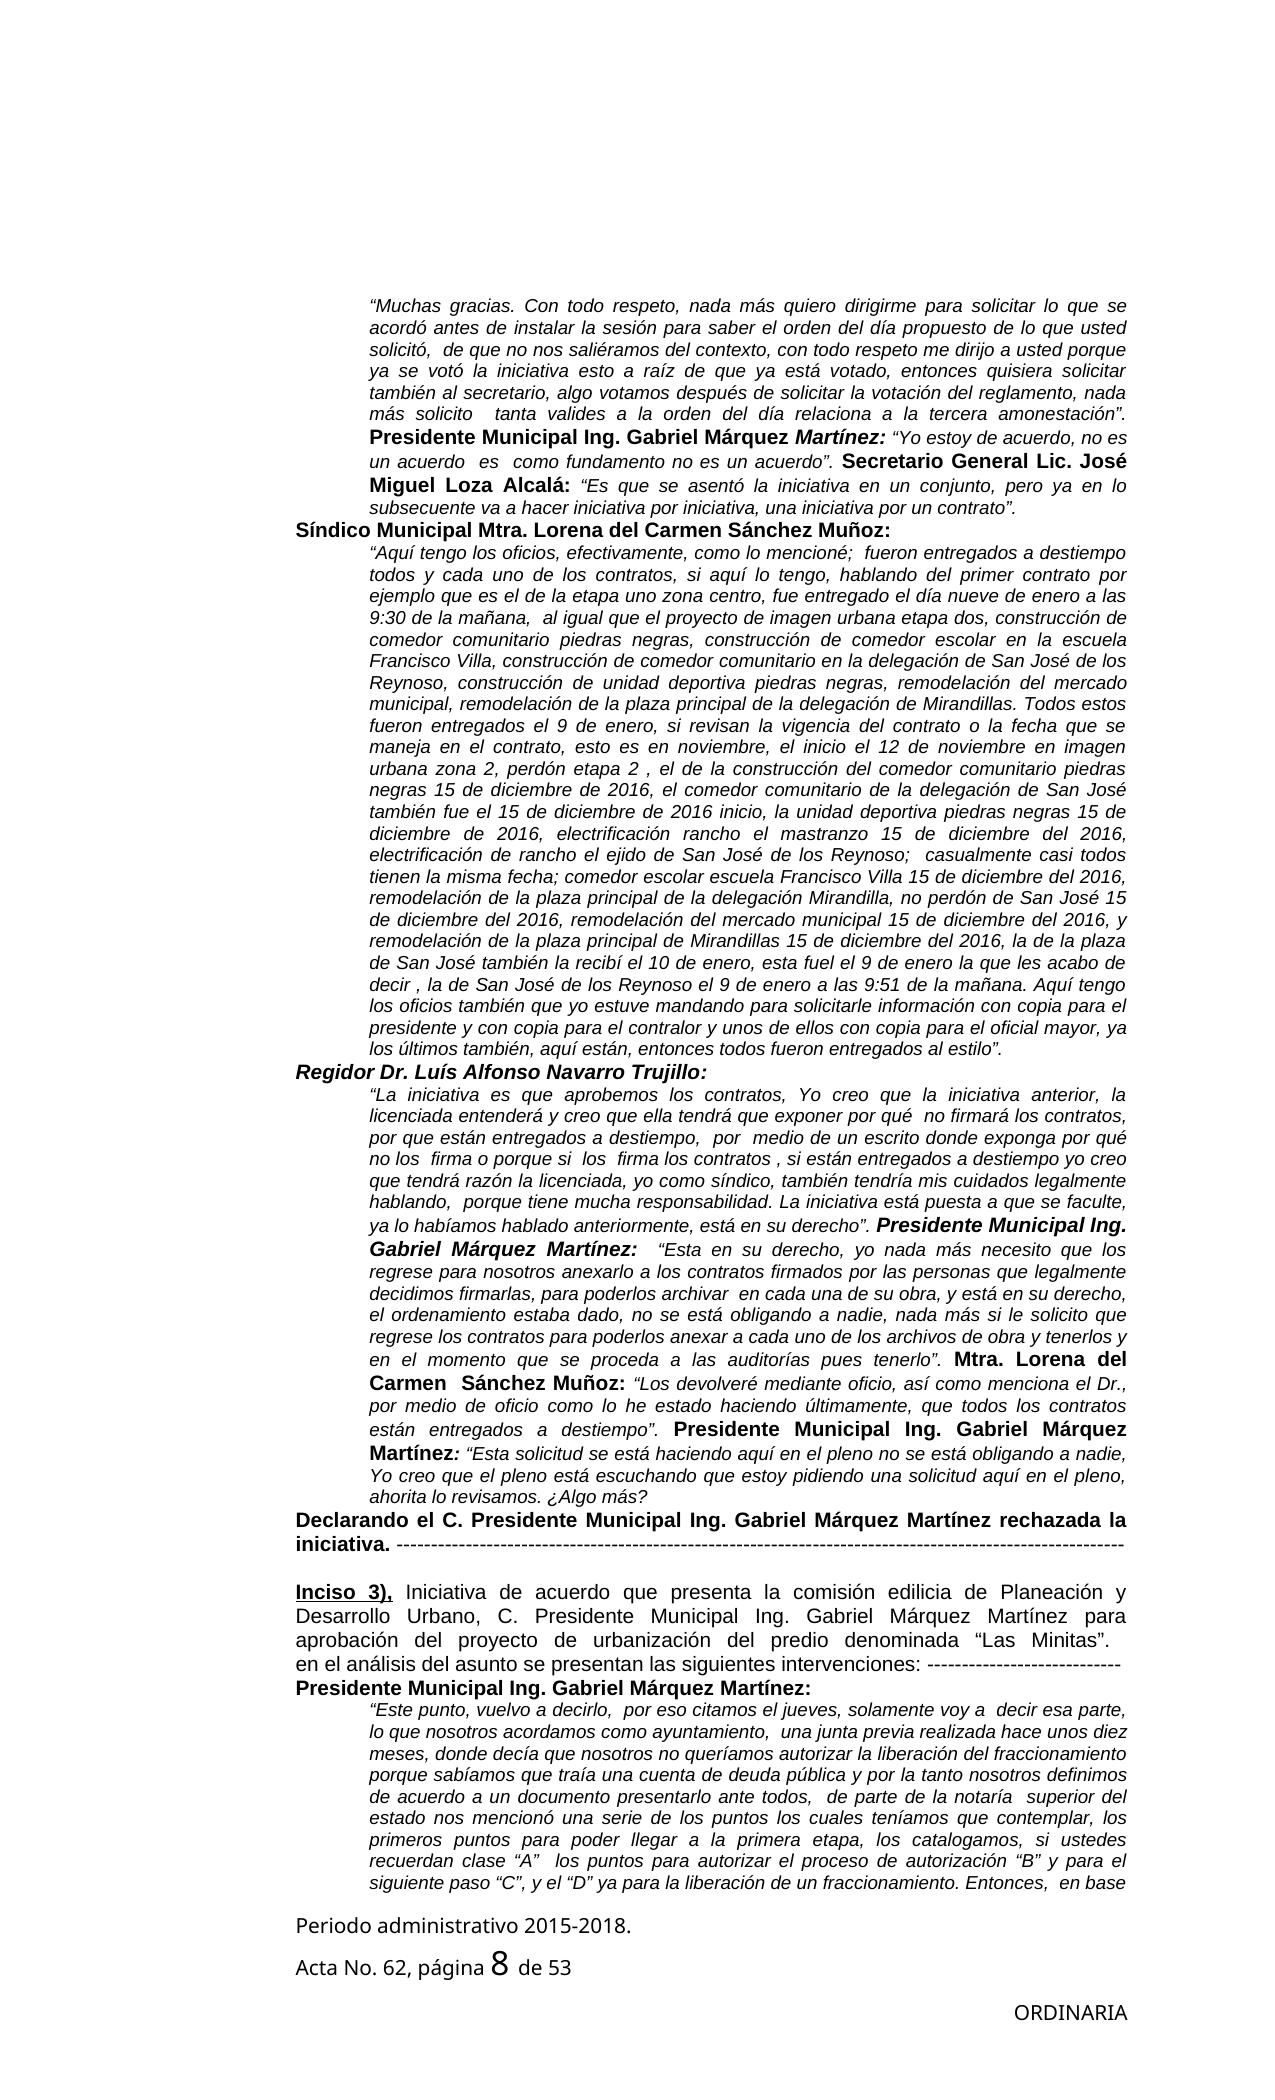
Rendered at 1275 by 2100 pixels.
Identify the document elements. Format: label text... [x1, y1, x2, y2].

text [369, 1699, 1127, 1893]
text Síndico Municipal Mtra. Lorena del Carmen Sánchez Muñoz: [295, 518, 1127, 542]
text Inciso 3), Iniciativa de acuerdo que presenta la comisión edilicia de Planeación y Desarrollo Urbano, C. Presidente Municipal Ing. Gabriel Márquez Martínez para aprobación del proyecto de urbanización del predio denominada “Las Minitas”. en el análisis del asunto se presentan las siguientes intervenciones: ---------------------------- [295, 1579, 1127, 1675]
text “La iniciativa es que aprobemos los contratos, Yo creo que la iniciativa anterior, la licenciada entenderá y creo que ella tendrá que exponer por qué no firmará los contratos, por que están entregados a destiempo, por medio de un escrito donde exponga por qué no los firma o porque si los firma los contratos , si están entregados a destiempo yo creo que tendrá razón la licenciada, yo como síndico, también tendría mis cuidados legalmente hablando, porque tiene mucha responsabilidad. La iniciativa está puesta a que se faculte, ya lo habíamos hablado anteriormente, está en su derecho”. Presidente Municipal Ing. Gabriel Márquez Martínez: “Esta en su derecho, yo nada más necesito que los regrese para nosotros anexarlo a los contratos firmados por las personas que legalmente decidimos firmarlas, para poderlos archivar en cada una de su obra, y está en su derecho, el ordenamiento estaba dado, no se está obligando a nadie, nada más si le solicito que regrese los contratos para poderlos anexar a cada uno de los archivos de obra y tenerlos y en el momento que se proceda a las auditorías pues tenerlo”. Mtra. Lorena del Carmen Sánchez Muñoz: “Los devolveré mediante oficio, así como menciona el Dr., por medio de oficio como lo he estado haciendo últimamente, que todos los contratos están entregados a destiempo”. Presidente Municipal Ing. Gabriel Márquez Martínez: “Esta solicitud se está haciendo aquí en el pleno no se está obligando a nadie, Yo creo que el pleno está escuchando que estoy pidiendo una solicitud aquí en el pleno, ahorita lo revisamos. ¿Algo más? [369, 1083, 1127, 1508]
text Declarando el C. Presidente Municipal Ing. Gabriel Márquez Martínez rechazada la iniciativa. --------------------------------------------------------------------------------------------------------- [295, 1508, 1127, 1556]
text “Muchas gracias. Con todo respeto, nada más quiero dirigirme para solicitar lo que se acordó antes de instalar la sesión para saber el orden del día propuesto de lo que usted solicitó, de que no nos saliéramos del contexto, con todo respeto me dirijo a usted porque ya se votó la iniciativa esto a raíz de que ya está votado, entonces quisiera solicitar también al secretario, algo votamos después de solicitar la votación del reglamento, nada más solicito tanta valides a la orden del día relaciona a la tercera amonestación”. Presidente Municipal Ing. Gabriel Márquez Martínez: “Yo estoy de acuerdo, no es un acuerdo es como fundamento no es un acuerdo”. Secretario General Lic. José Miguel Loza Alcalá: “Es que se asentó la iniciativa en un conjunto, pero ya en lo subsecuente va a hacer iniciativa por iniciativa, una iniciativa por un contrato”. [369, 295, 1127, 518]
text “Aquí tengo los oficios, efectivamente, como lo mencioné; fueron entregados a destiempo todos y cada uno de los contratos, si aquí lo tengo, hablando del primer contrato por ejemplo que es el de la etapa uno zona centro, fue entregado el día nueve de enero a las 9:30 de la mañana, al igual que el proyecto de imagen urbana etapa dos, construcción de comedor comunitario piedras negras, construcción de comedor escolar en la escuela Francisco Villa, construcción de comedor comunitario en la delegación de San José de los Reynoso, construcción de unidad deportiva piedras negras, remodelación del mercado municipal, remodelación de la plaza principal de la delegación de Mirandillas. Todos estos fueron entregados el 9 de enero, si revisan la vigencia del contrato o la fecha que se maneja en el contrato, esto es en noviembre, el inicio el 12 de noviembre en imagen urbana zona 2, perdón etapa 2 , el de la construcción del comedor comunitario piedras negras 15 de diciembre de 2016, el comedor comunitario de la delegación de San José también fue el 15 de diciembre de 2016 inicio, la unidad deportiva piedras negras 15 de diciembre de 2016, electrificación rancho el mastranzo 15 de diciembre del 2016, electrificación de rancho el ejido de San José de los Reynoso; casualmente casi todos tienen la misma fecha; comedor escolar escuela Francisco Villa 15 de diciembre del 2016, remodelación de la plaza principal de la delegación Mirandilla, no perdón de San José 15 de diciembre del 2016, remodelación del mercado municipal 15 de diciembre del 2016, y remodelación de la plaza principal de Mirandillas 15 de diciembre del 2016, la de la plaza de San José también la recibí el 10 de enero, esta fuel el 9 de enero la que les acabo de decir , la de San José de los Reynoso el 9 de enero a las 9:51 de la mañana. Aquí tengo los oficios también que yo estuve mandando para solicitarle información con copia para el presidente y con copia para el contralor y unos de ellos con copia para el oficial mayor, ya los últimos también, aquí están, entonces todos fueron entregados al estilo”. [369, 542, 1127, 1059]
text Presidente Municipal Ing. Gabriel Márquez Martínez: [295, 1675, 1127, 1699]
text Regidor Dr. Luís Alfonso Navarro Trujillo: [295, 1059, 1127, 1083]
